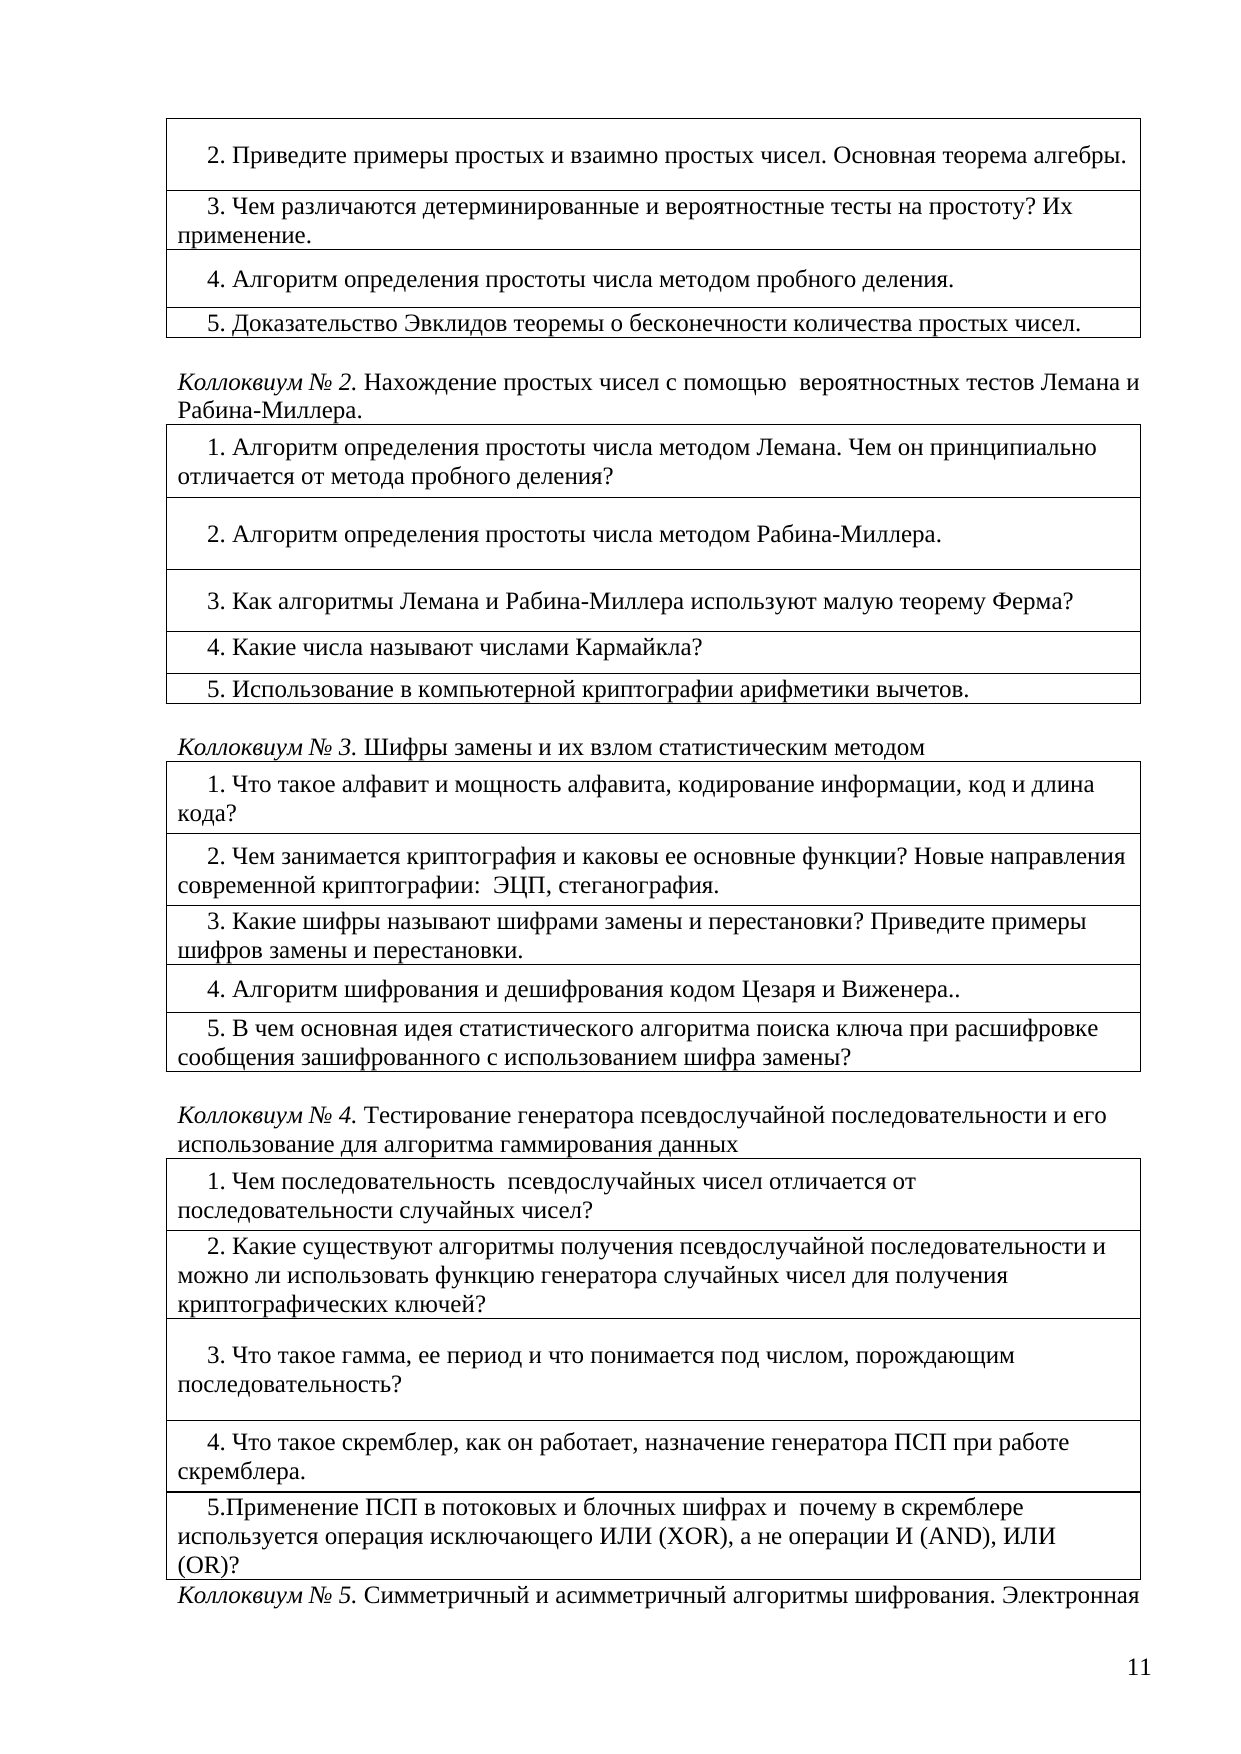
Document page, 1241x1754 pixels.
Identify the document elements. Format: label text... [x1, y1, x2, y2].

table_header 1. Чем последовательность псевдослучайных чисел отличается от последовательности случайных чисел? [167, 1159, 1140, 1230]
table_cell 5.Применение ПСП в потоковых и блочных шифрах и почему в скремблере используется операция исключающего ИЛИ (XOR), а не операции И (AND), ИЛИ (OR)? [167, 1493, 1140, 1579]
table_cell 2. Чем занимается криптография и каковы ее основные функции? Новые направления современной криптографии: ЭЦП, стеганография. [167, 834, 1140, 905]
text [177, 1580, 1152, 1608]
table_header 1. Что такое алфавит и мощность алфавита, кодирование информации, код и длина кода? [167, 762, 1140, 833]
table_cell 4. Что такое скремблер, как он работает, назначение генератора ПCП при работе скремблера. [167, 1421, 1140, 1491]
table_cell 3. Что такое гамма, ее период и что понимается под числом, порождающим последовательность? [167, 1319, 1140, 1419]
table_header 1. Алгоритм определения простоты числа методом Лемана. Чем он принципиально отличается от метода пробного деления? [167, 425, 1140, 497]
table_cell 4. Алгоритм шифрования и дешифрования кодом Цезаря и Виженера.. [167, 965, 1140, 1012]
table_cell 2. Какие существуют алгоритмы получения псевдослучайной последовательности и можно ли использовать функцию генератора случайных чисел для получения криптографических ключей? [167, 1231, 1140, 1318]
table_cell 4. Алгоритм определения простоты числа методом пробного деления. [167, 250, 1140, 307]
table_cell 5. Использование в компьютерной криптографии арифметики вычетов. [167, 674, 1140, 702]
table_cell 5. В чем основная идея статистического алгоритма поиска ключа при расшифровке сообщения зашифрованного с использованием шифра замены? [167, 1013, 1140, 1071]
table_cell 2. Алгоритм определения простоты числа методом Рабина-Миллера. [167, 498, 1140, 568]
text Коллоквиум № 3. Шифры замены и их взлом статистическим методом [177, 732, 1152, 761]
table_cell 4. Какие числа называют числами Кармайкла? [167, 632, 1140, 673]
table_cell 5. Доказательство Эвклидов теоремы о бесконечности количества простых чисел. [167, 308, 1140, 337]
table_cell 3. Как алгоритмы Лемана и Рабина-Миллера используют малую теорему Ферма? [167, 570, 1140, 631]
text Коллоквиум № 4. Тестирование генератора псевдослучайной последовательности и его использование для алгоритма гаммирования данных [177, 1101, 1152, 1158]
table_cell 3. Чем различаются детерминированные и вероятностные тесты на простоту? Их применение. [167, 191, 1140, 248]
table_cell 2. Приведите примеры простых и взаимно простых чисел. Основная теорема алгебры. [167, 119, 1140, 190]
text Коллоквиум № 2. Нахождение простых чисел с помощью вероятностных тестов Лемана и Рабина-Миллера. [177, 367, 1152, 424]
table_cell 3. Какие шифры называют шифрами замены и перестановки? Приведите примеры шифров замены и перестановки. [167, 906, 1140, 964]
